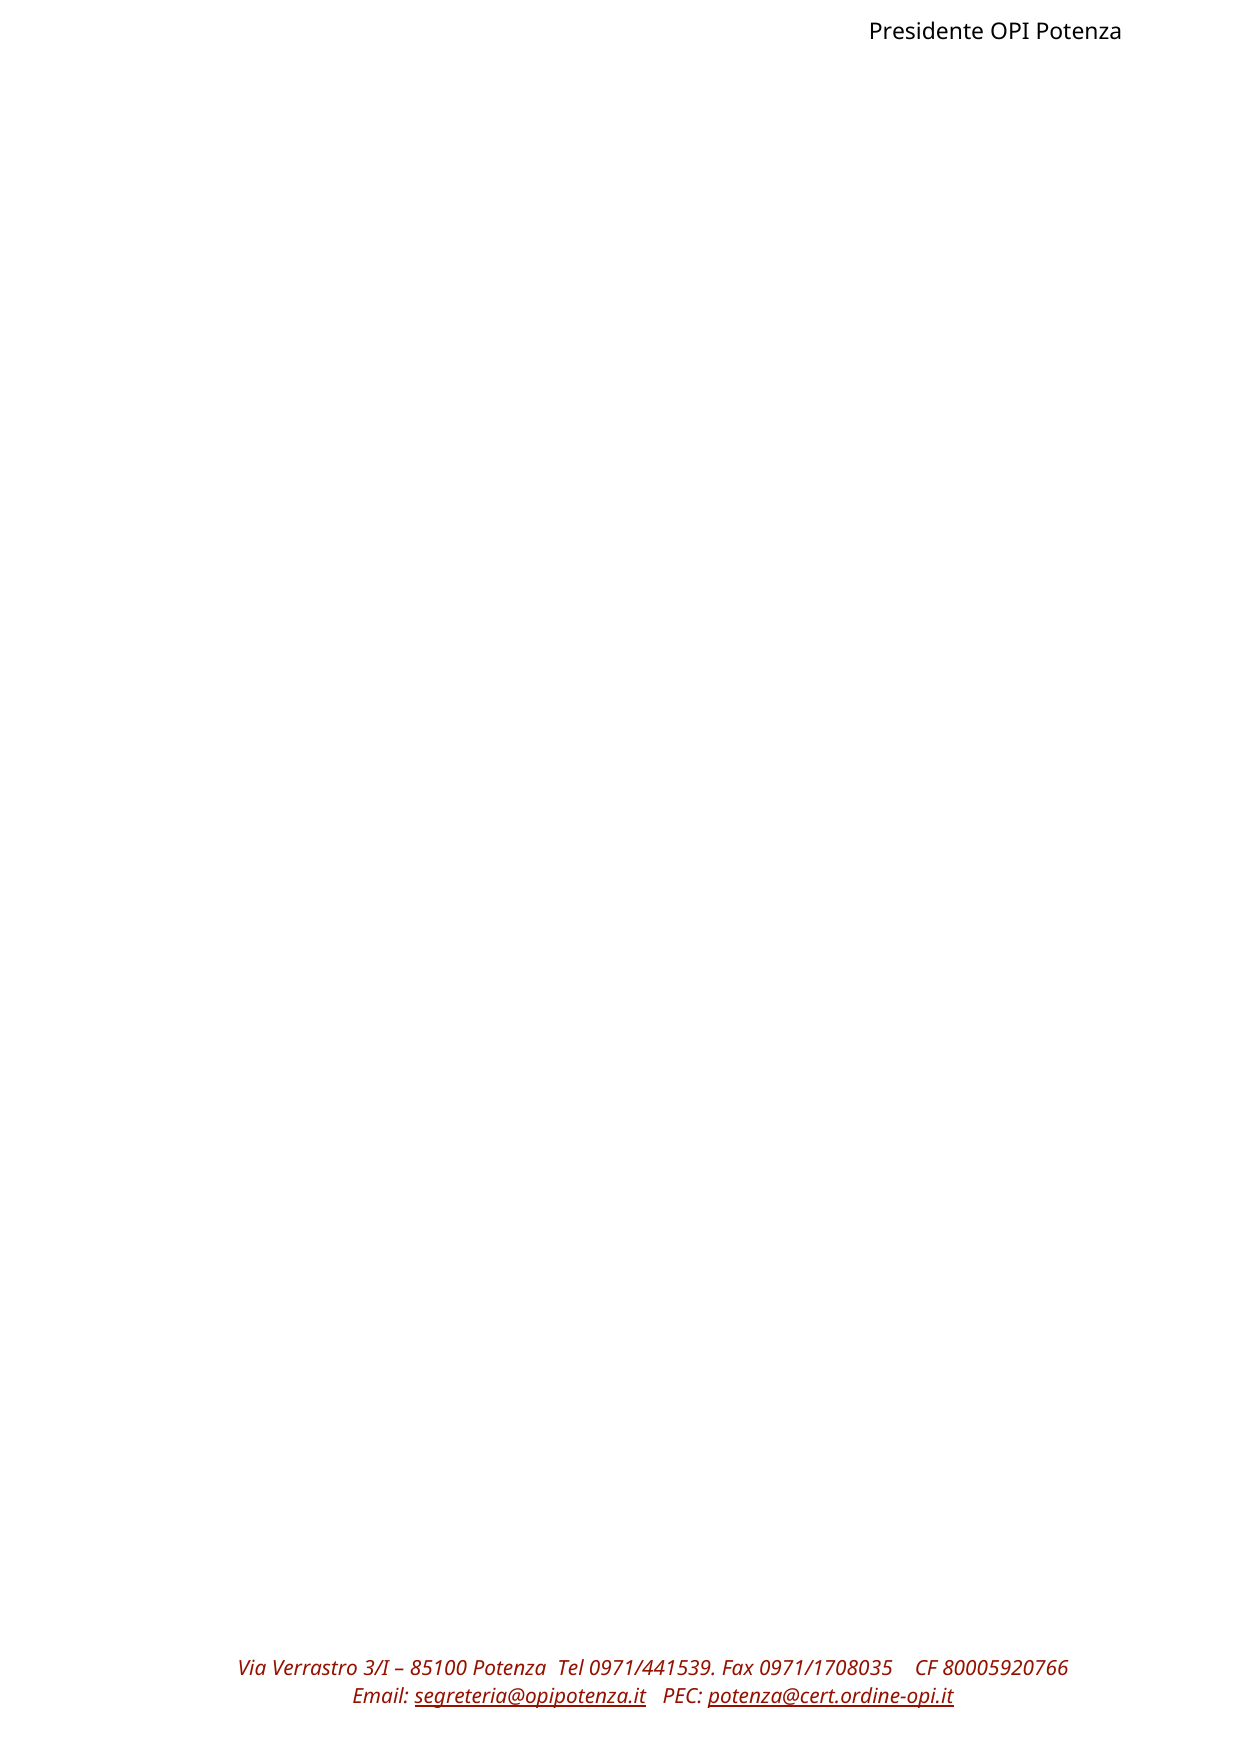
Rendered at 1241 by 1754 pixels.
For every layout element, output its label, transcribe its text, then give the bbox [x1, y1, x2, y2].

text Presidente OPI Potenza [118, 15, 1122, 46]
